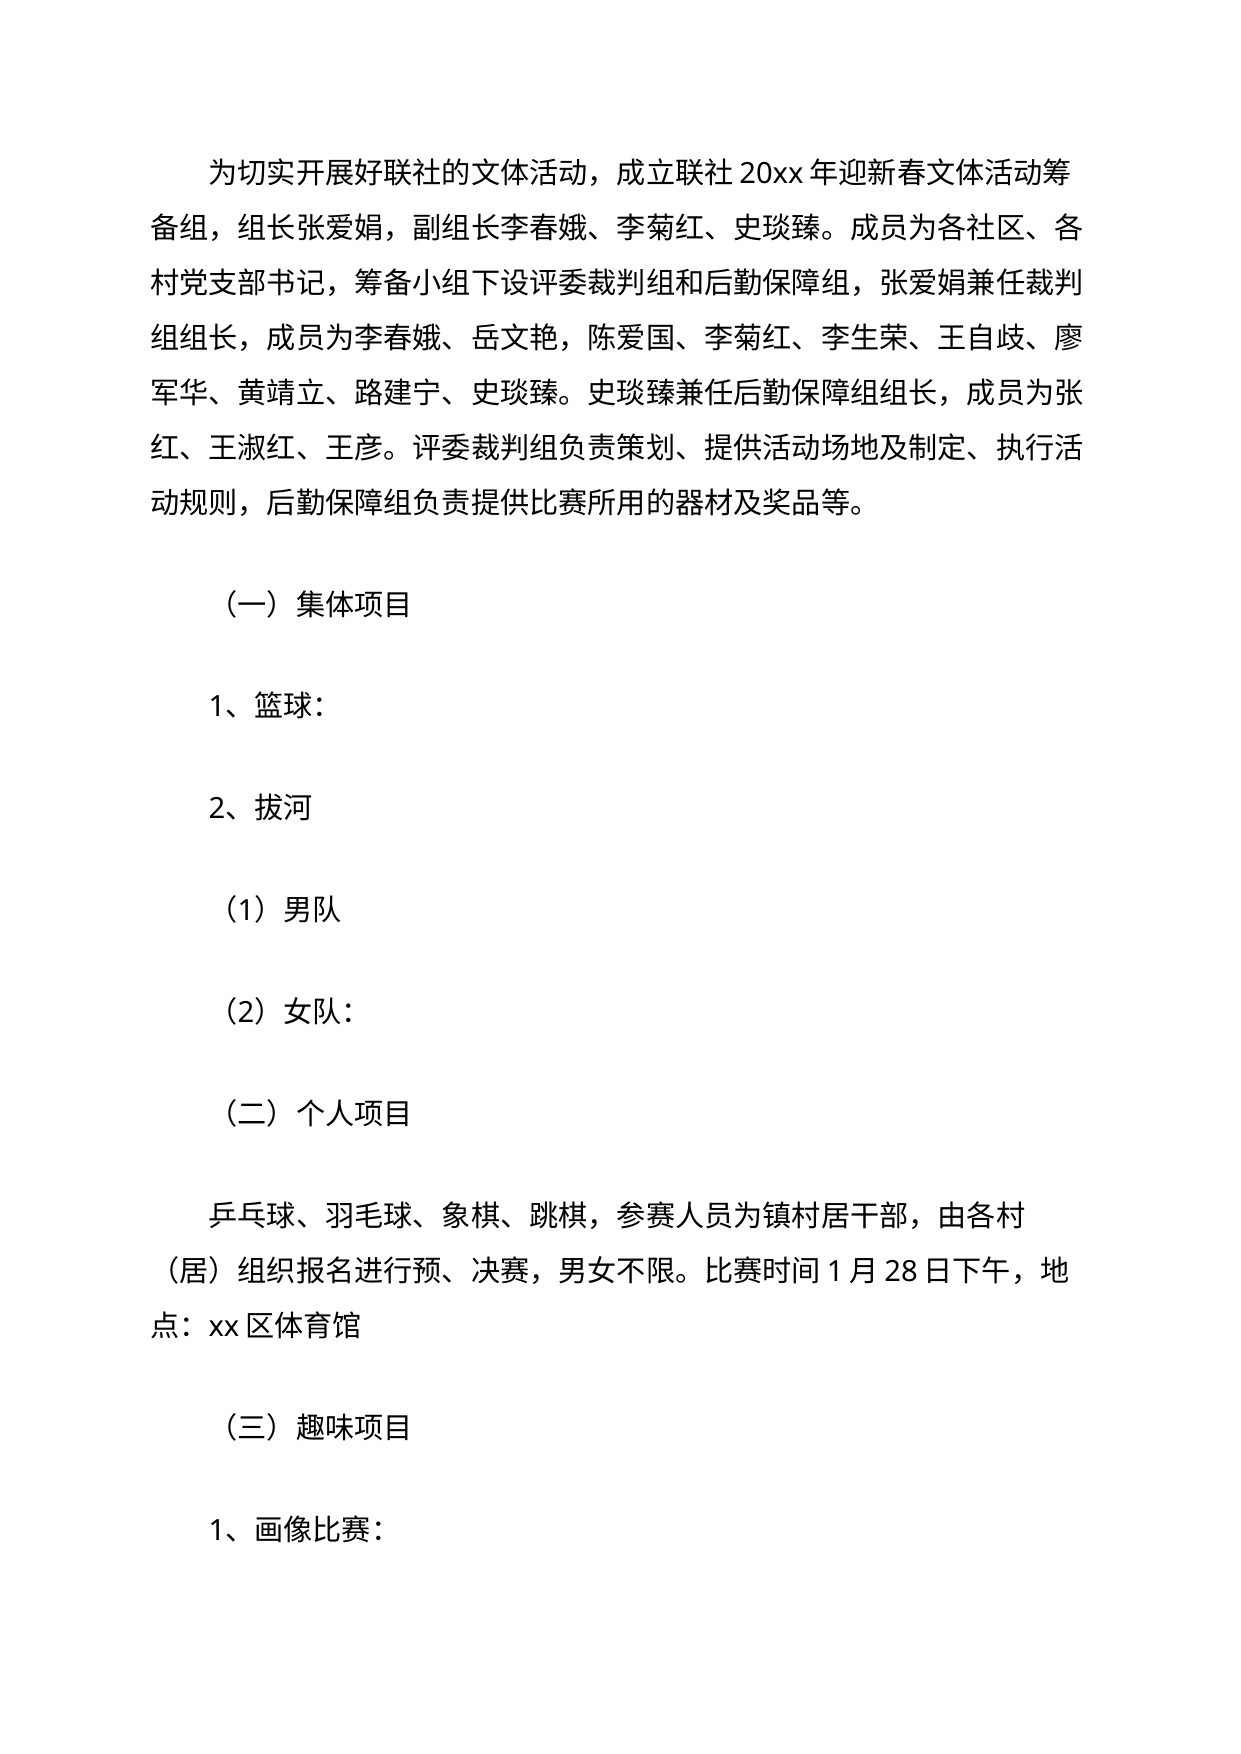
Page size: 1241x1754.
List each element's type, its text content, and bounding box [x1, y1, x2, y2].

text 2、拔河 [150, 785, 1090, 827]
text （一）集体项目 [150, 581, 1090, 623]
text 1、篮球： [150, 683, 1090, 725]
text （二）个人项目 [150, 1091, 1090, 1133]
text 1、画像比赛： [150, 1506, 1090, 1549]
text （1）男队 [150, 887, 1090, 929]
text （2）女队： [150, 989, 1090, 1031]
text （三）趣味项目 [150, 1404, 1090, 1447]
text 乒乓球、羽毛球、象棋、跳棋，参赛人员为镇村居干部，由各村（居）组织报名进行预、决赛，男女不限。比赛时间1月28日下午，地点：xx区体育馆 [150, 1193, 1090, 1345]
text 为切实开展好联社的文体活动，成立联社20xx年迎新春文体活动筹备组，组长张爱娟，副组长李春娥、李菊红、史琰臻。成员为各社区、各村党支部书记，筹备小组下设评委裁判组和后勤保障组，张爱娟兼任裁判组组长，成员为李春娥、岳文艳，陈爱国、李菊红、李生荣、王自歧、廖军华、黄靖立、路建宁、史琰臻。史琰臻兼任后勤保障组组长，成员为张红、王淑红、王彦。评委裁判组负责策划、提供活动场地及制定、执行活动规则，后勤保障组负责提供比赛所用的器材及奖品等。 [150, 150, 1090, 522]
